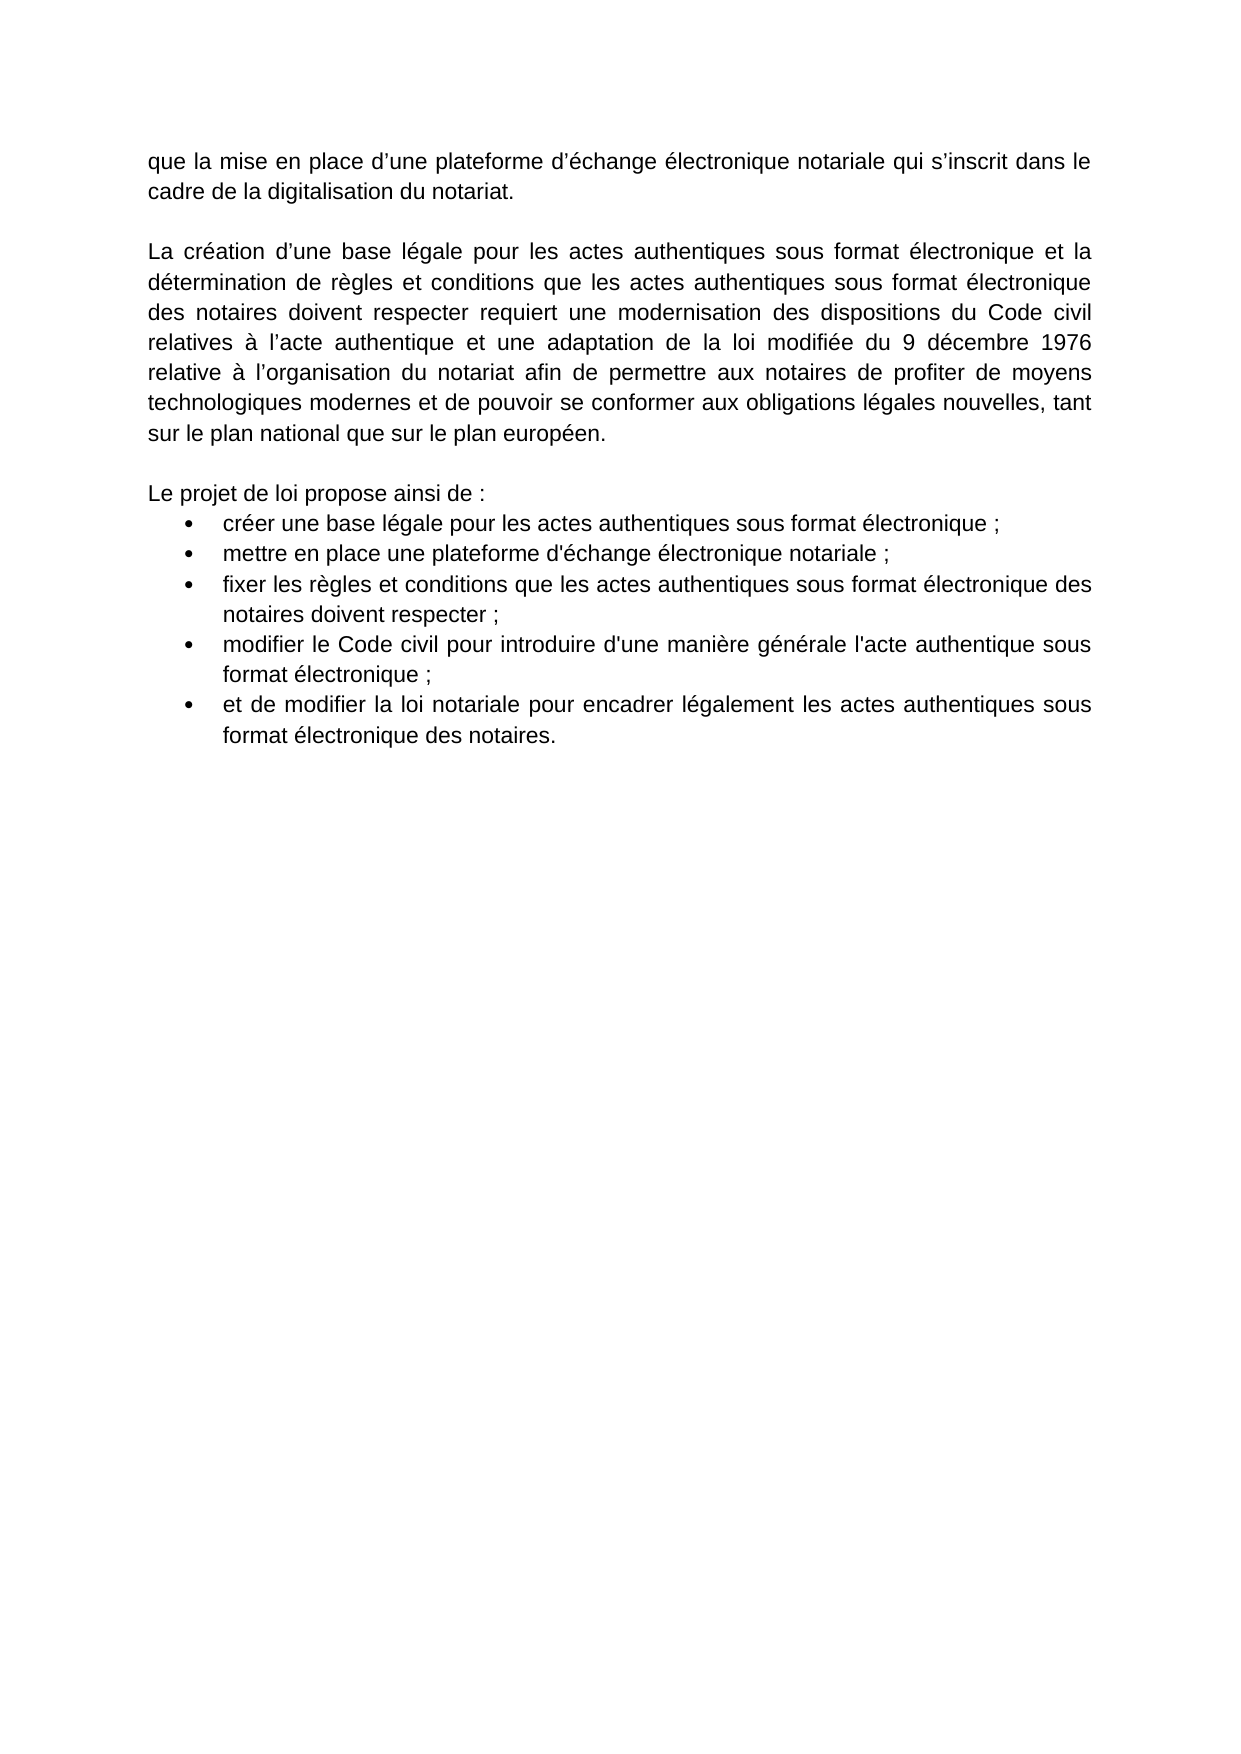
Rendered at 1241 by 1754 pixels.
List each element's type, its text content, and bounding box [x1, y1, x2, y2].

text La création d’une base légale pour les actes authentiques sous format électronique et la détermination de règles et conditions que les actes authentiques sous format électronique des notaires doivent respecter requiert une modernisation des dispositions du Code civil relatives à l’acte authentique et une adaptation de la loi modifiée du 9 décembre 1976 relative à l’organisation du notariat afin de permettre aux notaires de profiter de moyens technologiques modernes et de pouvoir se conformer aux obligations légales nouvelles, tant sur le plan national que sur le plan européen. [148, 238, 1093, 446]
text Le projet de loi propose ainsi de : [148, 480, 1093, 506]
list fixer les règles et conditions que les actes authentiques sous format électronique des notaires doivent respecter ; [185, 571, 1093, 627]
list mettre en place une plateforme d'échange électronique notariale ; [185, 540, 1093, 567]
list créer une base légale pour les actes authentiques sous format électronique ; [185, 510, 1093, 536]
list modifier le Code civil pour introduire d'une manière générale l'acte authentique sous format électronique ; [185, 631, 1093, 687]
list et de modifier la loi notariale pour encadrer légalement les actes authentiques sous format électronique des notaires. [185, 691, 1093, 748]
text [148, 148, 1093, 204]
